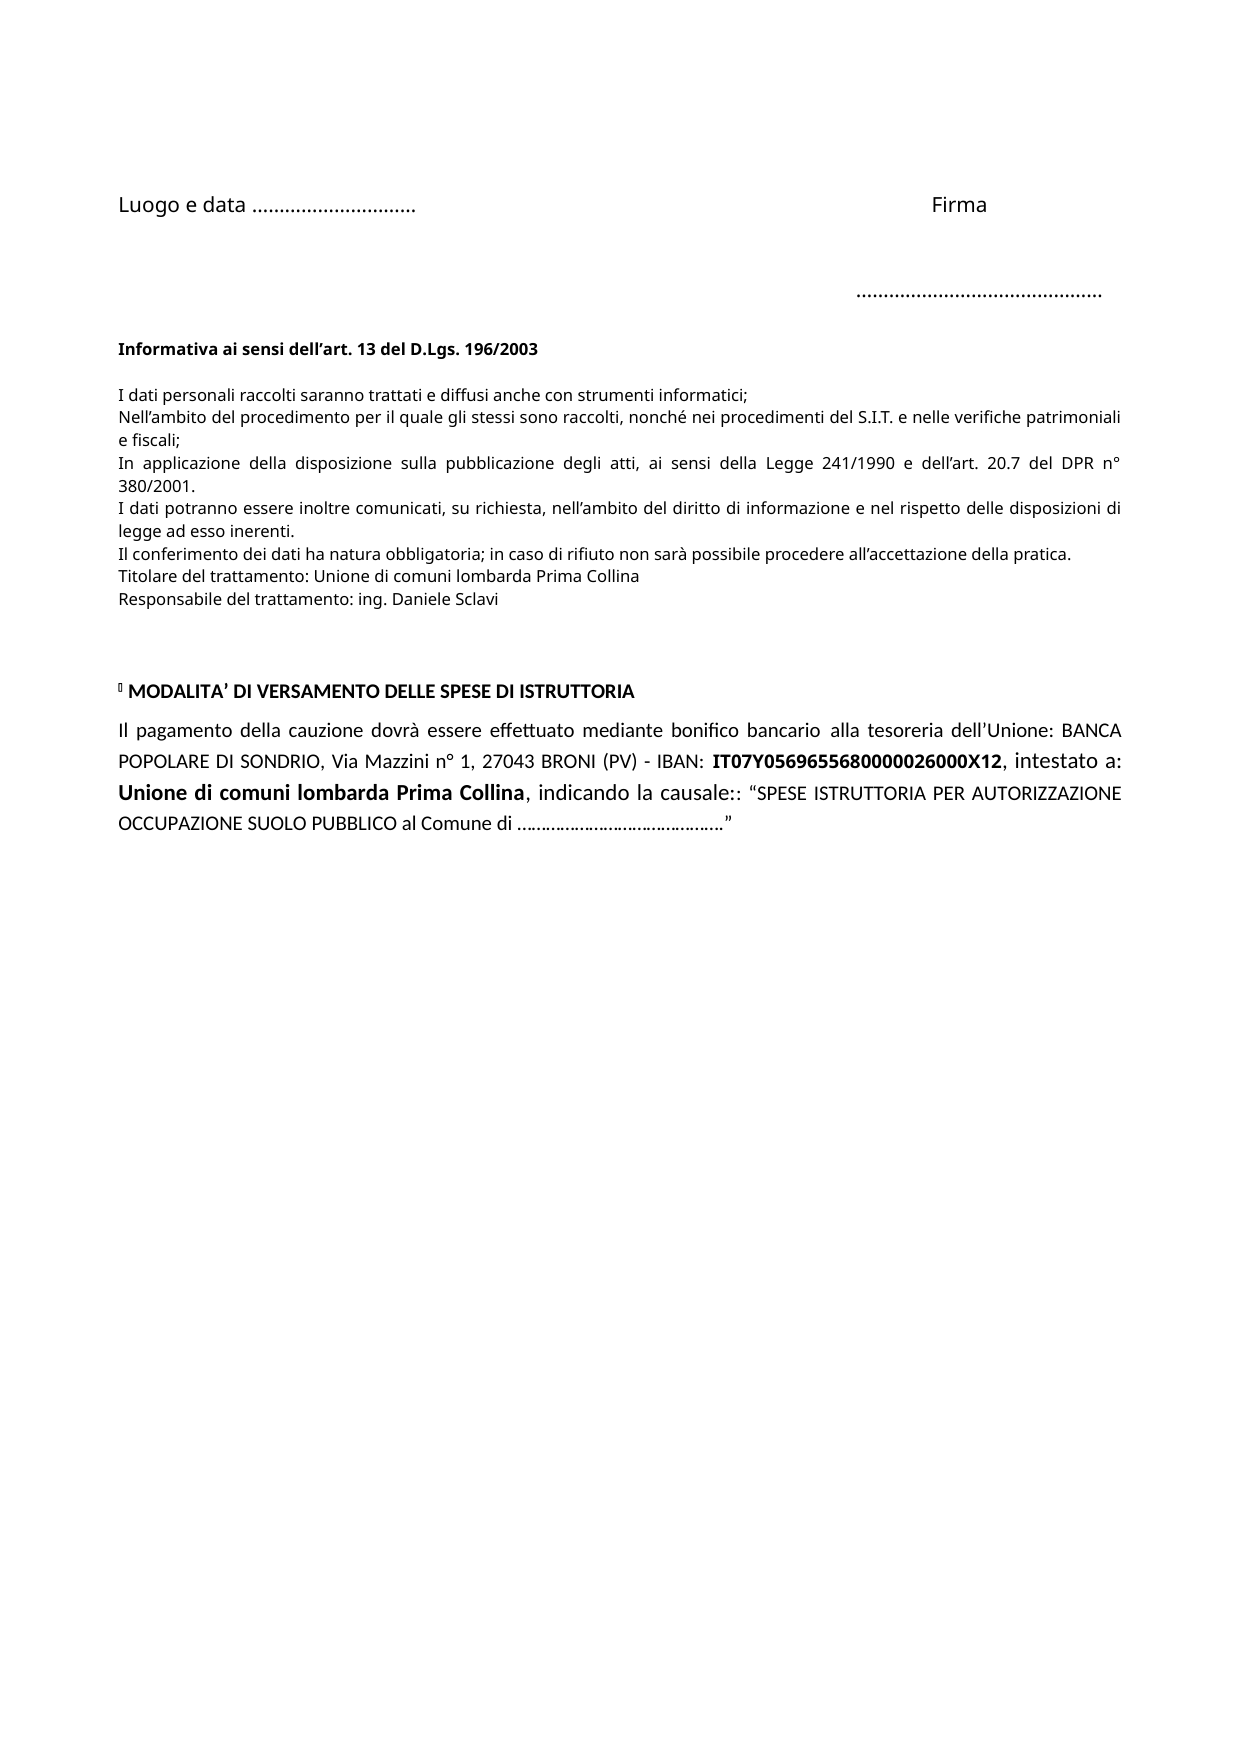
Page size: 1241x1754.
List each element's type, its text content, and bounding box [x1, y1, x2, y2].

text Luogo e data ………………………… Firma [118, 190, 1122, 218]
text Nell’ambito del procedimento per il quale gli stessi sono raccolti, nonché nei procedimenti del S.I.T. e nelle verifiche patrimoniali e fiscali; [118, 406, 1122, 452]
text I dati potranno essere inoltre comunicati, su richiesta, nell’ambito del diritto di informazione e nel rispetto delle disposizioni di legge ad esso inerenti. [118, 497, 1122, 542]
text Responsabile del trattamento: ing. Daniele Sclavi [118, 588, 1122, 611]
text I dati personali raccolti saranno trattati e diffusi anche con strumenti informatici; [118, 383, 1122, 406]
text Il conferimento dei dati ha natura obbligatoria; in caso di rifiuto non sarà possibile procedere all’accettazione della pratica. [118, 542, 1122, 565]
text MODALITA’ DI VERSAMENTO DELLE SPESE DI ISTRUTTORIA [118, 679, 1122, 704]
subtitle Informativa ai sensi dell’art. 13 del D.Lgs. 196/2003 [118, 338, 1122, 361]
text Titolare del trattamento: Unione di comuni lombarda Prima Collina [118, 565, 1122, 588]
text Il pagamento della cauzione dovrà essere effettuato mediante bonifico bancario alla tesoreria dell’Unione: BANCA POPOLARE DI SONDRIO, Via Mazzini n° 1, 27043 BRONI (PV) - IBAN: IT07Y0569655680000026000X12, intestato a: Unione di comuni lombarda Prima Collina, indicando la causale:: “SPESE ISTRUTTORIA PER AUTORIZZAZIONE OCCUPAZIONE SUOLO PUBBLICO al Comune di …………………………………….” [118, 717, 1122, 836]
text ……………………………………… [782, 275, 1122, 304]
text In applicazione della disposizione sulla pubblicazione degli atti, ai sensi della Legge 241/1990 e dell’art. 20.7 del DPR n° 380/2001. [118, 452, 1122, 497]
